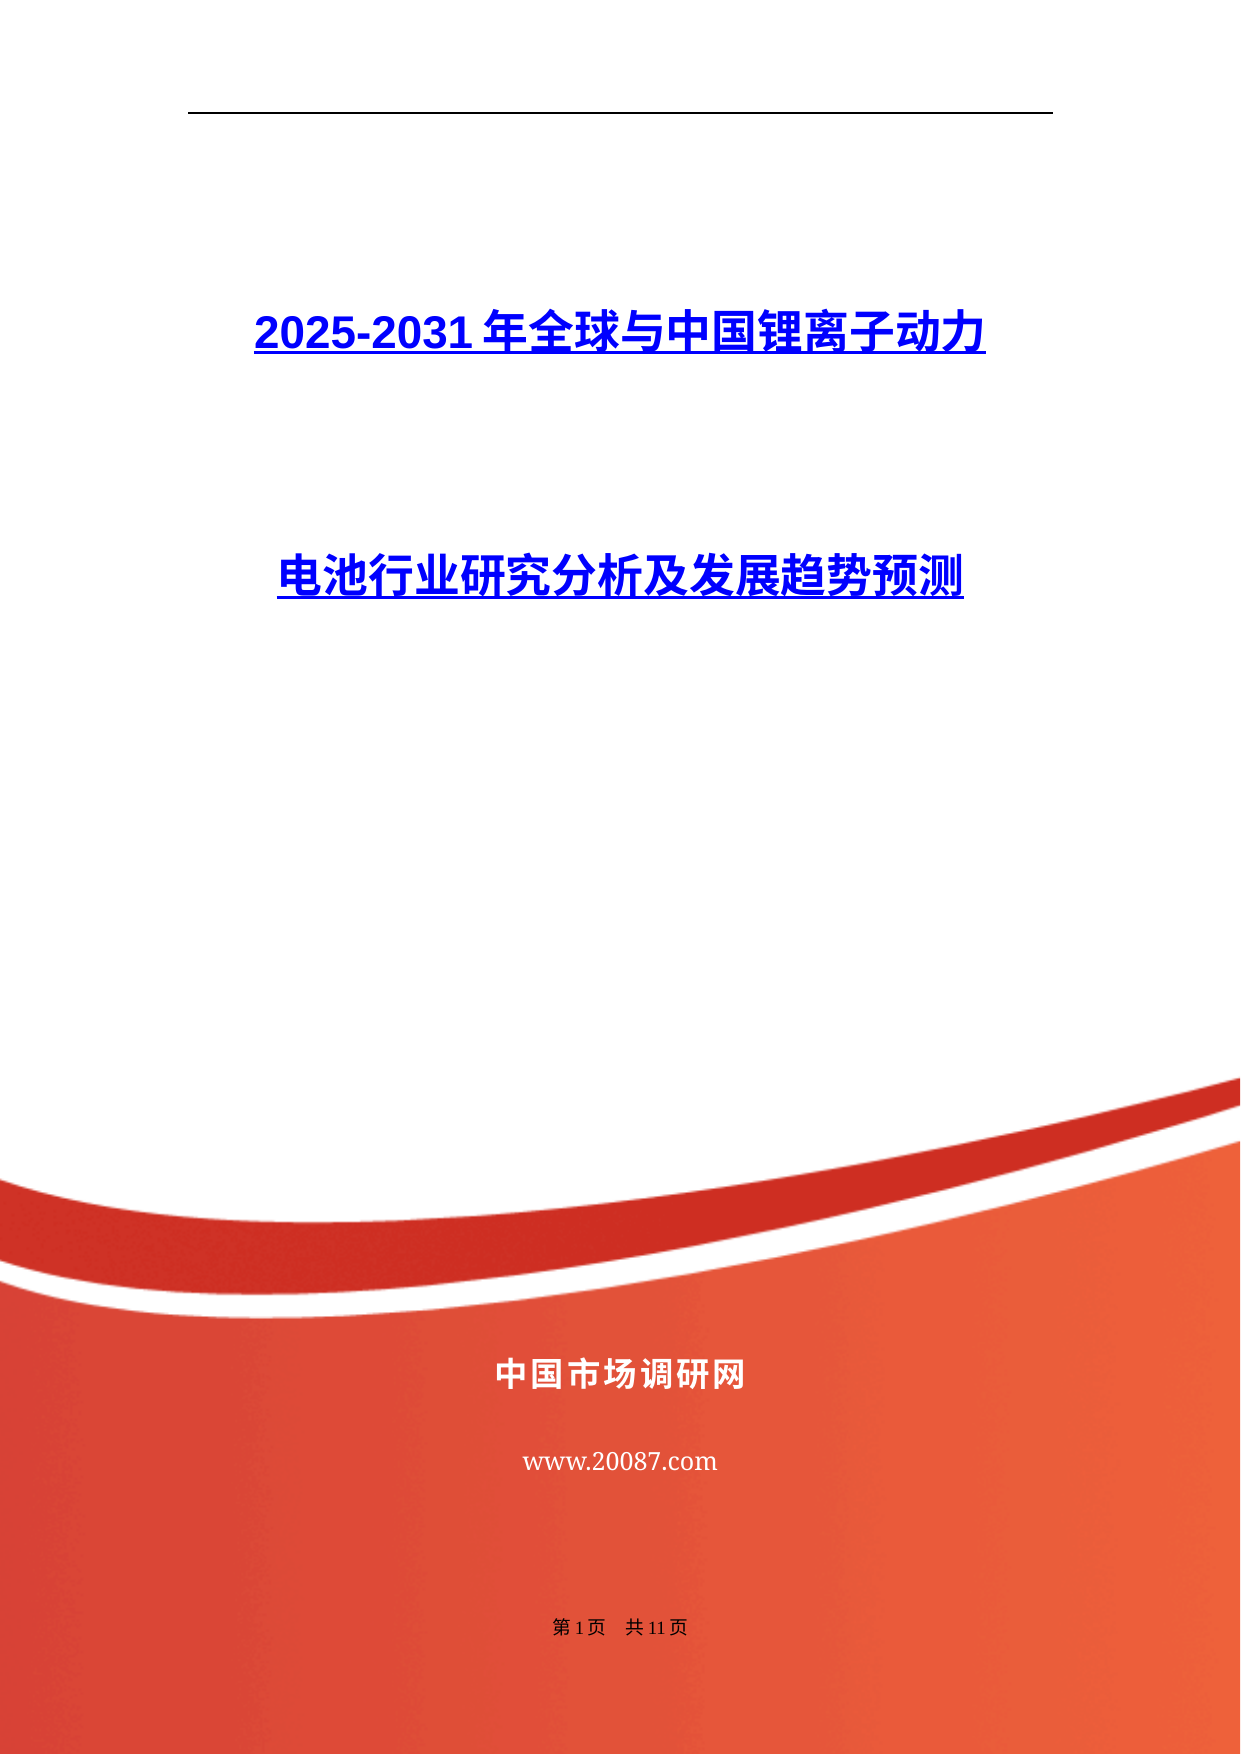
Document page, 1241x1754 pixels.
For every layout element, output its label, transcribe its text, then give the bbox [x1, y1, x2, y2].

table_header 2025-2031年全球与中国锂离子动力电池行业研究分析及发展趋势预测 [188, 207, 1053, 773]
picture [0, 1006, 1241, 1754]
subtitle 中国市场调研网 [187, 1339, 1053, 1404]
text www.20087.com [187, 1428, 1053, 1493]
